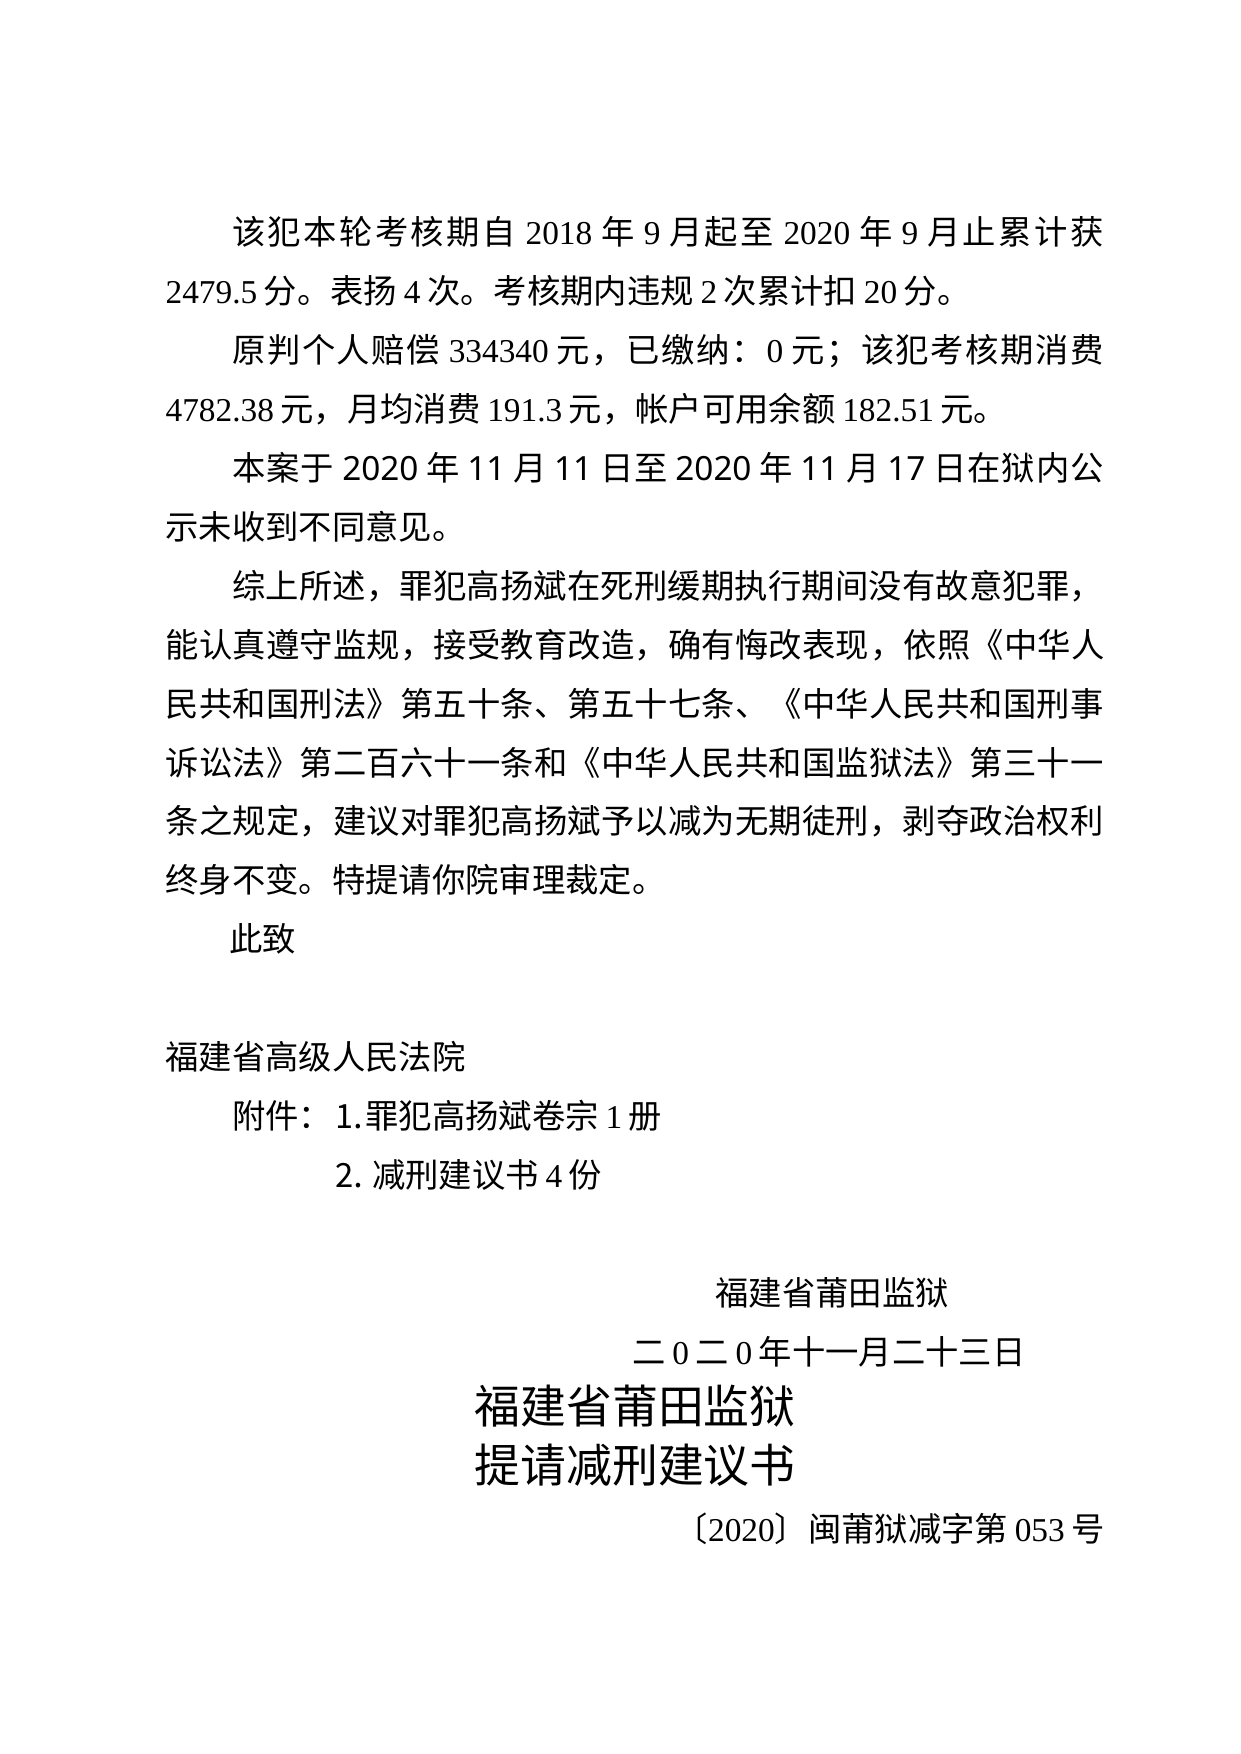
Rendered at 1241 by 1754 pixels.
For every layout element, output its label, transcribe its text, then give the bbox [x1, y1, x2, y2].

text ⒉减刑建议书4份 [165, 1141, 1109, 1199]
text 提请减刑建议书 [165, 1435, 1104, 1494]
text 综上所述，罪犯高扬斌在死刑缓期执行期间没有故意犯罪，能认真遵守监规，接受教育改造，确有悔改表现，依照《中华人民共和国刑法》第五十条、第五十七条、《中华人民共和国刑事诉讼法》第二百六十一条和《中华人民共和国监狱法》第三十一条之规定，建议对罪犯高扬斌予以减为无期徒刑，剥夺政治权利终身不变。特提请你院审理裁定。 [165, 551, 1104, 905]
text 该犯本轮考核期自2018年9月起至2020年9月止累计获2479.5分。表扬4次。考核期内违规2次累计扣20分。 [165, 197, 1104, 315]
text 原判个人赔偿334340元，已缴纳：0元；该犯考核期消费4782.38元，月均消费191.3元，帐户可用余额182.51元。 [165, 315, 1104, 433]
text 〔2020〕闽莆狱减字第053号 [165, 1494, 1104, 1553]
text 福建省高级人民法院 [165, 1023, 1109, 1082]
text 福建省莆田监狱 [165, 1376, 1104, 1435]
text 此致 [165, 905, 1109, 964]
text 附件：⒈罪犯高扬斌卷宗1册 [165, 1082, 1104, 1141]
text 福建省莆田监狱 [165, 1258, 1109, 1317]
text 二0二0年十一月二十三日 [165, 1317, 1109, 1376]
text 本案于2020年11月11日至2020年11月17日在狱内公示未收到不同意见。 [165, 433, 1104, 551]
